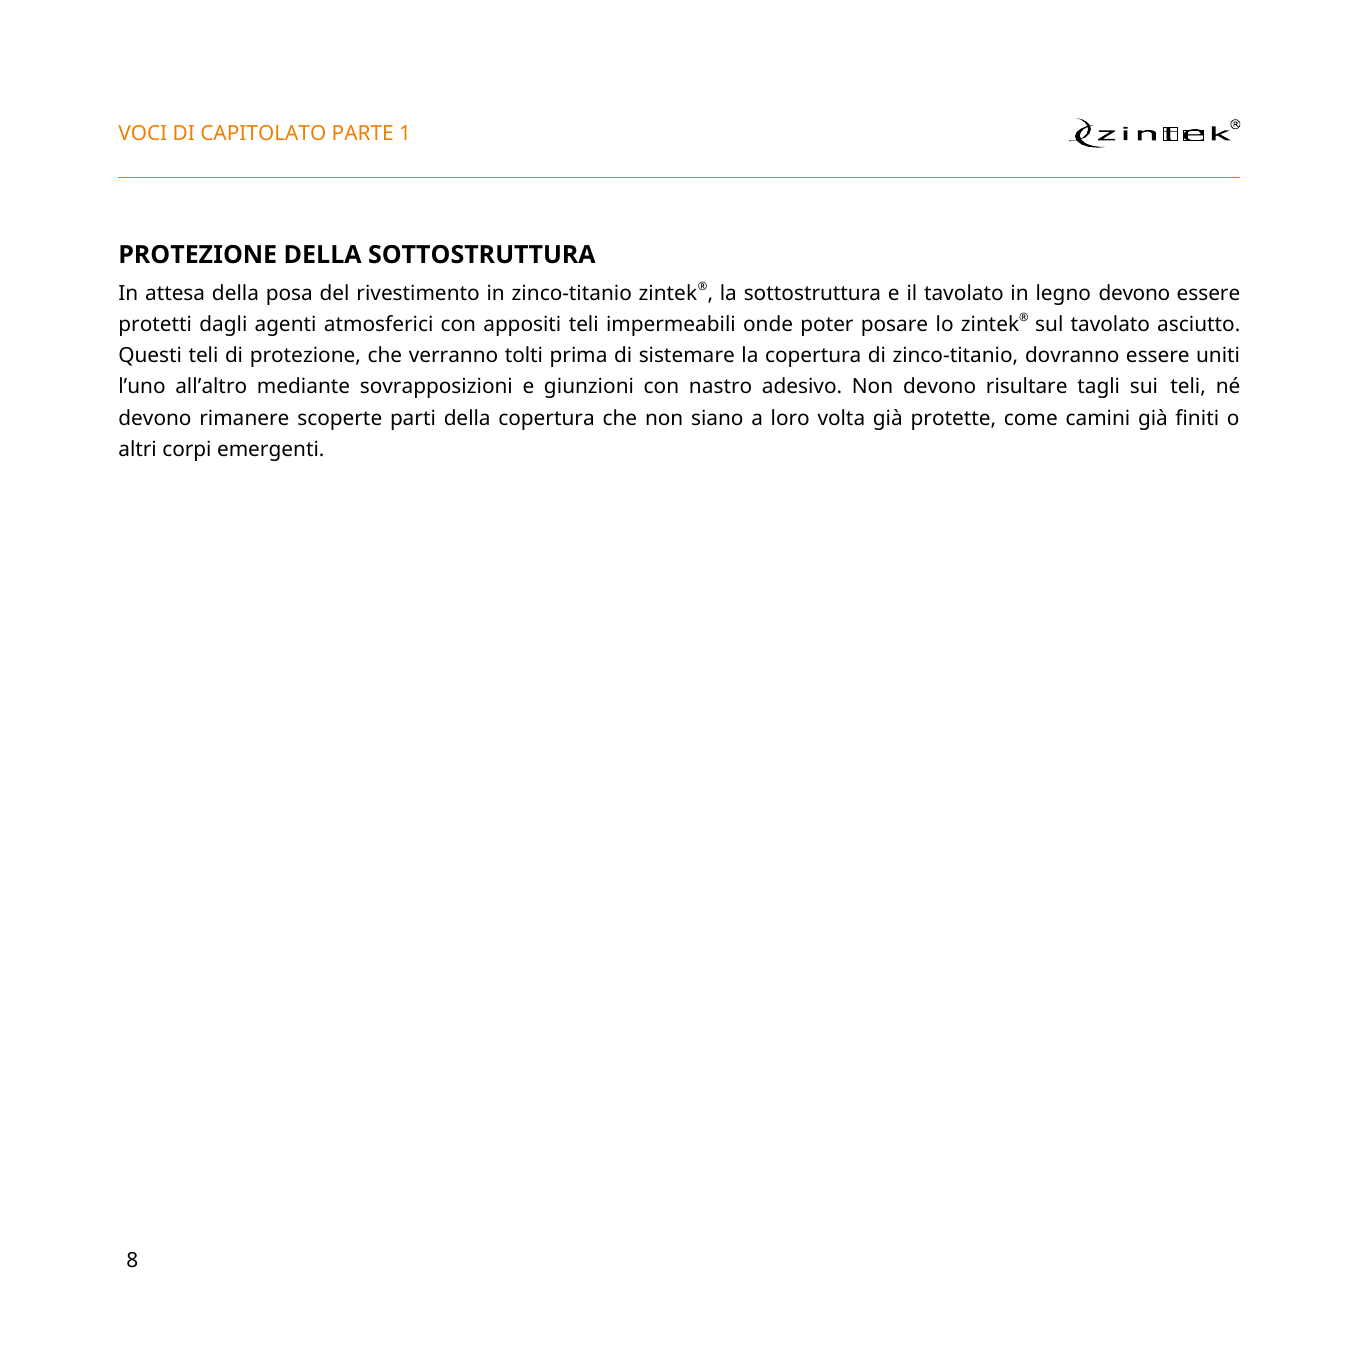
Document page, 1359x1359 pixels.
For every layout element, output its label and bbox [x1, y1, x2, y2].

picture [1164, 128, 1177, 140]
picture [1184, 131, 1203, 140]
